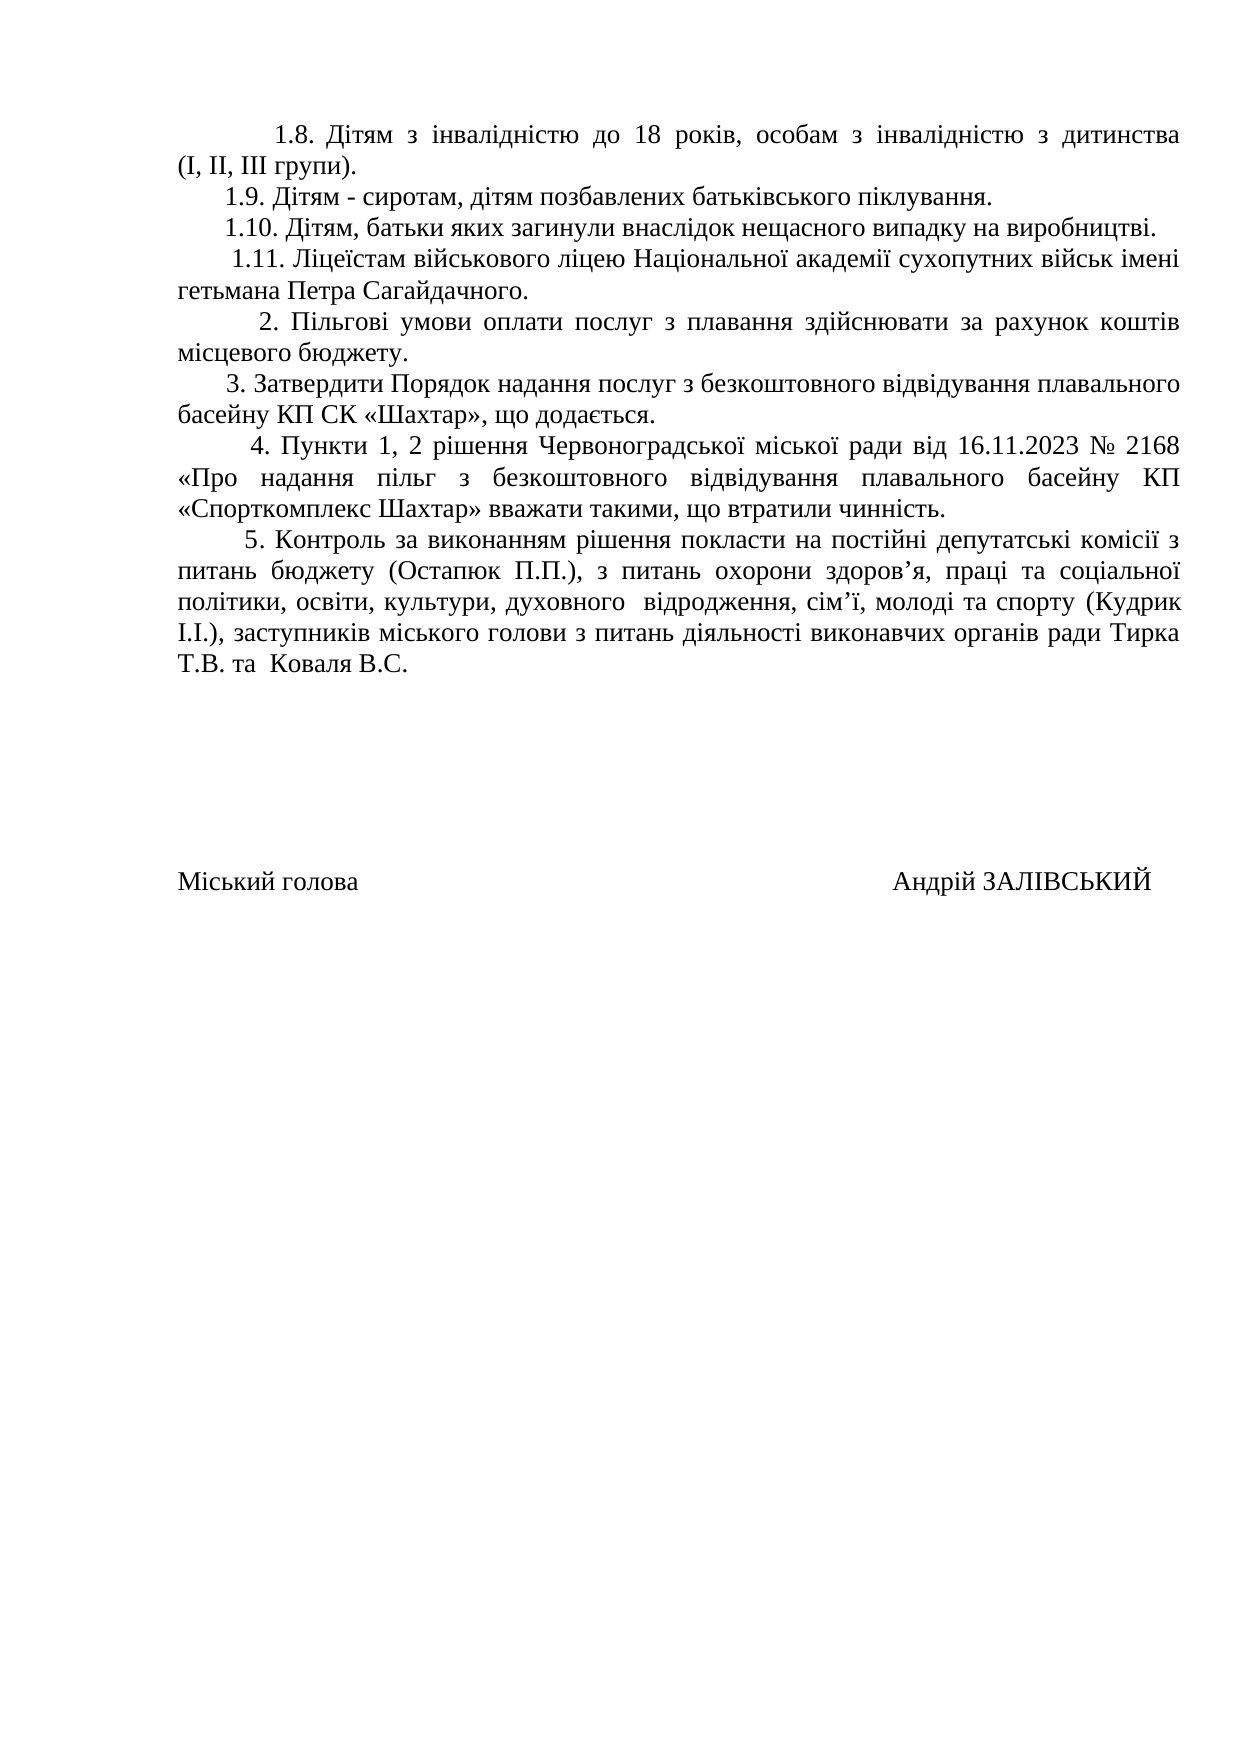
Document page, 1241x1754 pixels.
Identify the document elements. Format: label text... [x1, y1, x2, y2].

text 5. Контроль за виконанням рiшення покласти на постiйні депутатські комiсiї з питань бюджету (Остапюк П.П.), з питань охорони здоров’я, працi та соцiальної полiтики, освiти, культури, духовного вiдродження, сiм’ї, молодi та спорту (Кудрик І.І.), заступників мiського голови з питань дiяльностi виконавчих органiв ради Тирка Т.В. та Коваля В.С. [177, 523, 1181, 679]
text 1.11. Ліцеїстам військового ліцею Національної академії сухопутних військ імені гетьмана Петра Сагайдачного. [177, 243, 1181, 305]
text Мiський голова Андрій ЗАЛІВСЬКИЙ [177, 866, 1181, 897]
text 3. Затвердити Порядок надання послуг з безкоштовного відвідування плавального басейну КП СК «Шахтар», що додається. [177, 367, 1181, 429]
text 1.10. Дітям, батьки яких загинули внаслідок нещасного випадку на виробництві. [177, 211, 1181, 243]
text 1.8. Дітям з інвалідністю до 18 років, особам з інвалідністю з дитинства (І, ІІ, ІІІ групи). [177, 118, 1181, 180]
text 1.9. Дітям - сиротам, дітям позбавлених батьківського піклування. [177, 180, 1181, 211]
text 2. Пiльговi умови оплати послуг з плавання здiйснювати за рахунок коштів мiсцевого бюджету. [177, 305, 1181, 367]
text 4. Пункти 1, 2 рiшення Червоноградської мiської ради вiд 16.11.2023 № 2168 «Про надання пільг з безкоштовного відвідування плавального басейну КП «Спорткомплекс Шахтар» вважати такими, що втратили чиннiсть. [177, 429, 1181, 523]
